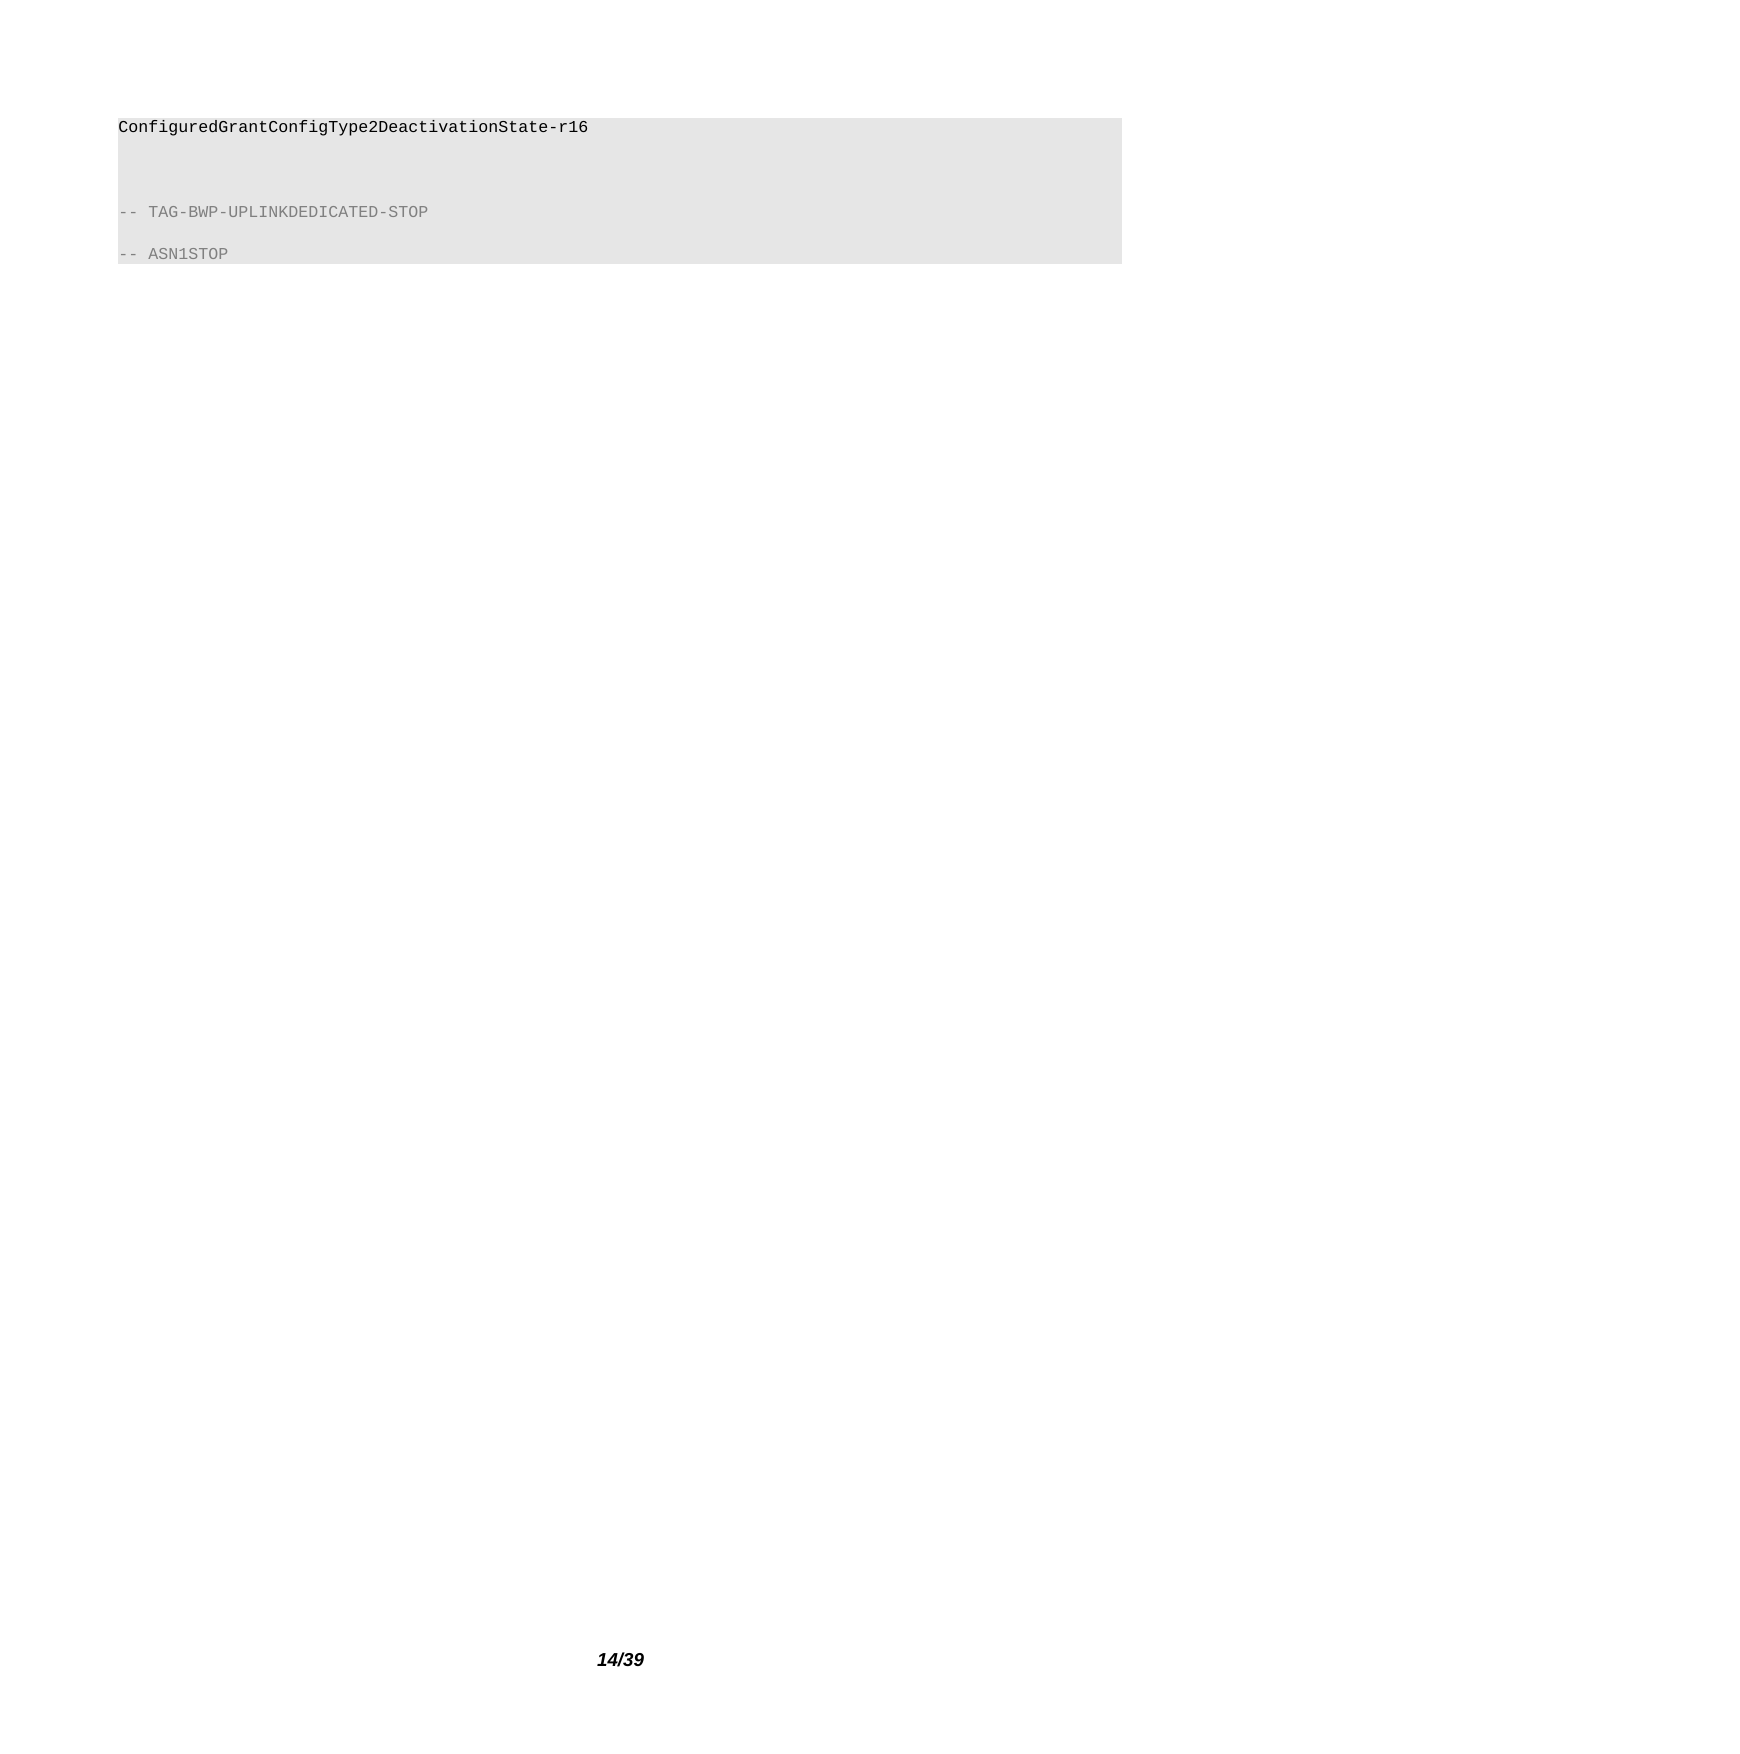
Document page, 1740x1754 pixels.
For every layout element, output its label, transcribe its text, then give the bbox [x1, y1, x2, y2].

text -- TAG-BWP-UPLINKDEDICATED-STOP [118, 203, 1122, 222]
text -- ASN1STOP [118, 246, 1122, 264]
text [118, 118, 1122, 137]
